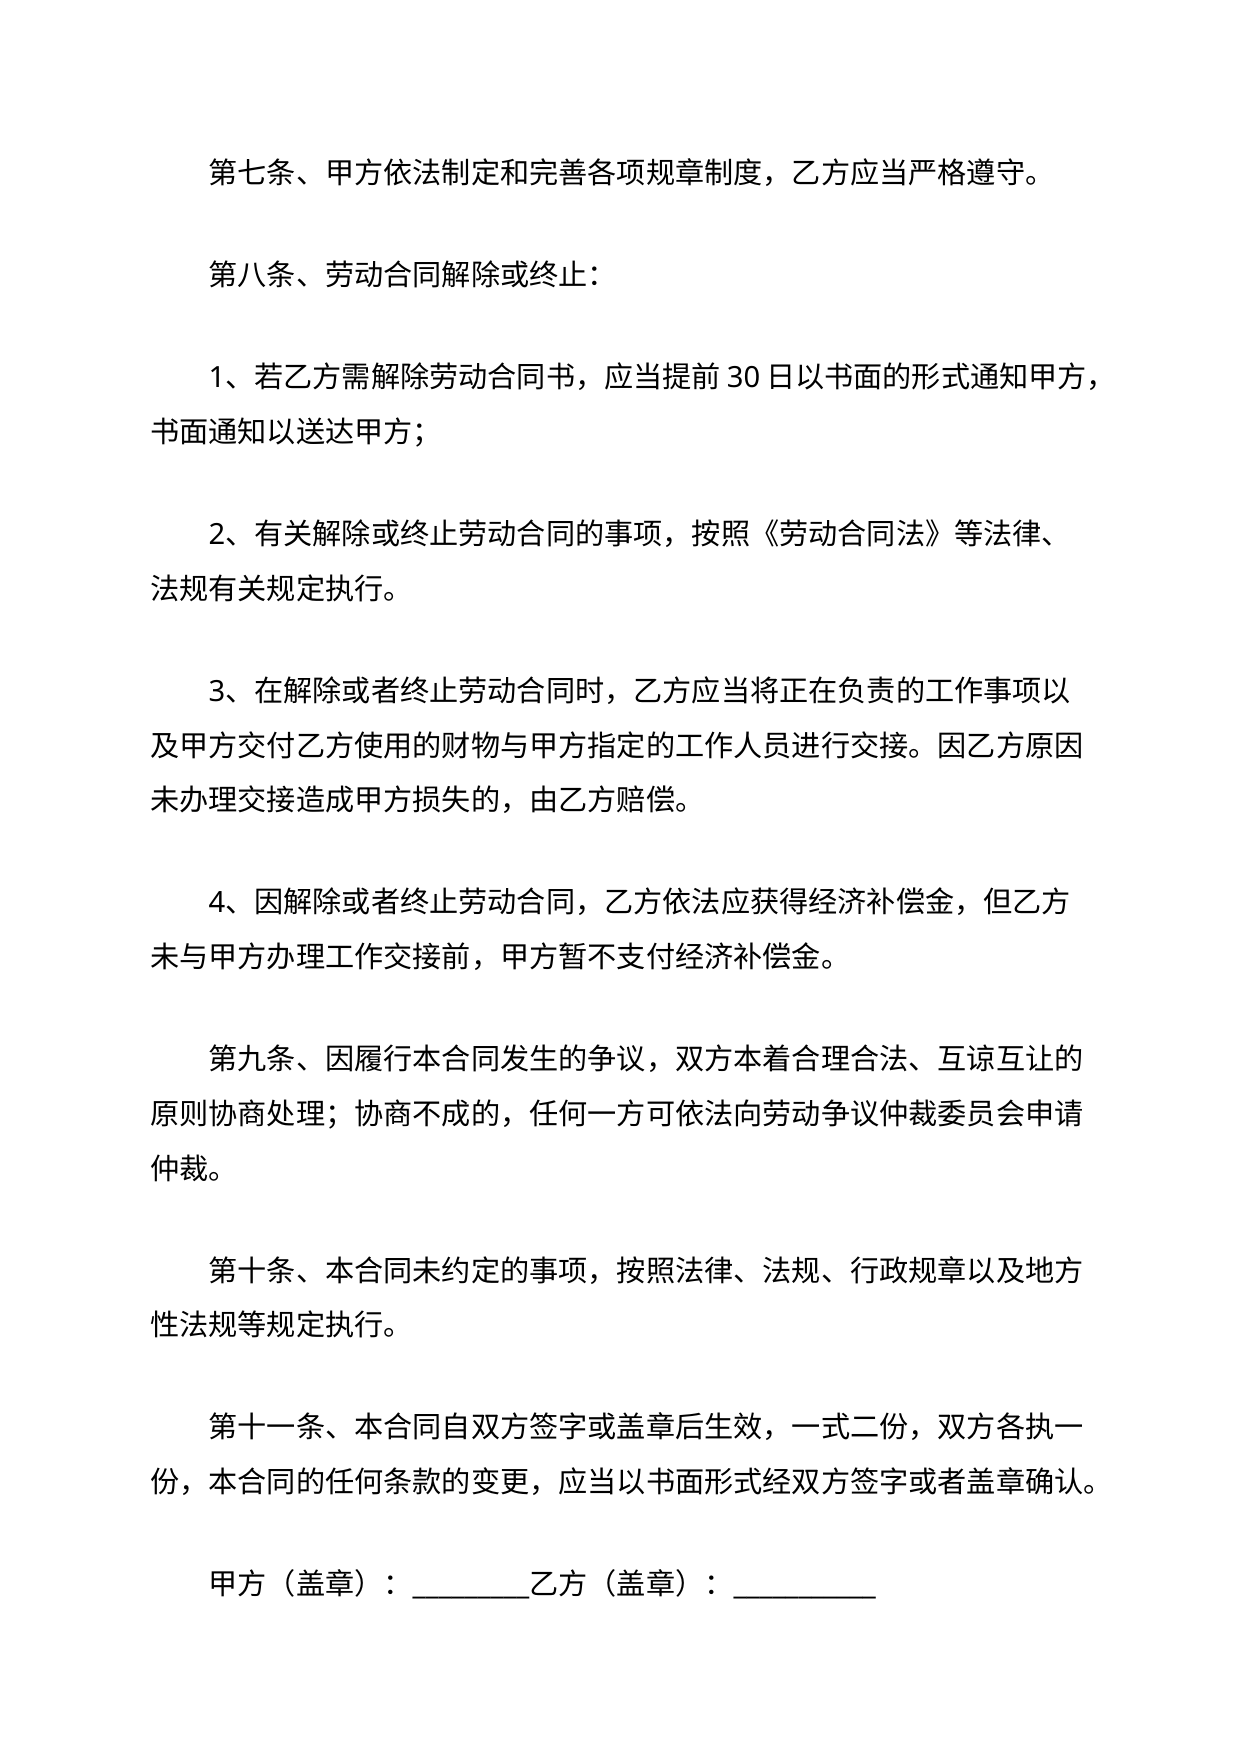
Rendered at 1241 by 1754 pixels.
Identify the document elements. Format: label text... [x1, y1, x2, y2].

text 4、因解除或者终止劳动合同，乙方依法应获得经济补偿金，但乙方未与甲方办理工作交接前，甲方暂不支付经济补偿金。 [150, 879, 1090, 976]
text 3、在解除或者终止劳动合同时，乙方应当将正在负责的工作事项以及甲方交付乙方使用的财物与甲方指定的工作人员进行交接。因乙方原因未办理交接造成甲方损失的，由乙方赔偿。 [150, 667, 1090, 819]
text 2、有关解除或终止劳动合同的事项，按照《劳动合同法》等法律、法规有关规定执行。 [150, 510, 1090, 608]
text 第十条、本合同未约定的事项，按照法律、法规、行政规章以及地方性法规等规定执行。 [150, 1247, 1090, 1344]
text 第八条、劳动合同解除或终止： [150, 252, 1090, 294]
text 第十一条、本合同自双方签字或盖章后生效，一式二份，双方各执一份，本合同的任何条款的变更，应当以书面形式经双方签字或者盖章确认。 [150, 1404, 1090, 1501]
text 第九条、因履行本合同发生的争议，双方本着合理合法、互谅互让的原则协商处理；协商不成的，任何一方可依法向劳动争议仲裁委员会申请仲裁。 [150, 1036, 1090, 1188]
text 第七条、甲方依法制定和完善各项规章制度，乙方应当严格遵守。 [150, 150, 1090, 192]
text 甲方（盖章）：_________乙方（盖章）：___________ [150, 1560, 1090, 1603]
text 1、若乙方需解除劳动合同书，应当提前30日以书面的形式通知甲方，书面通知以送达甲方； [150, 353, 1090, 451]
